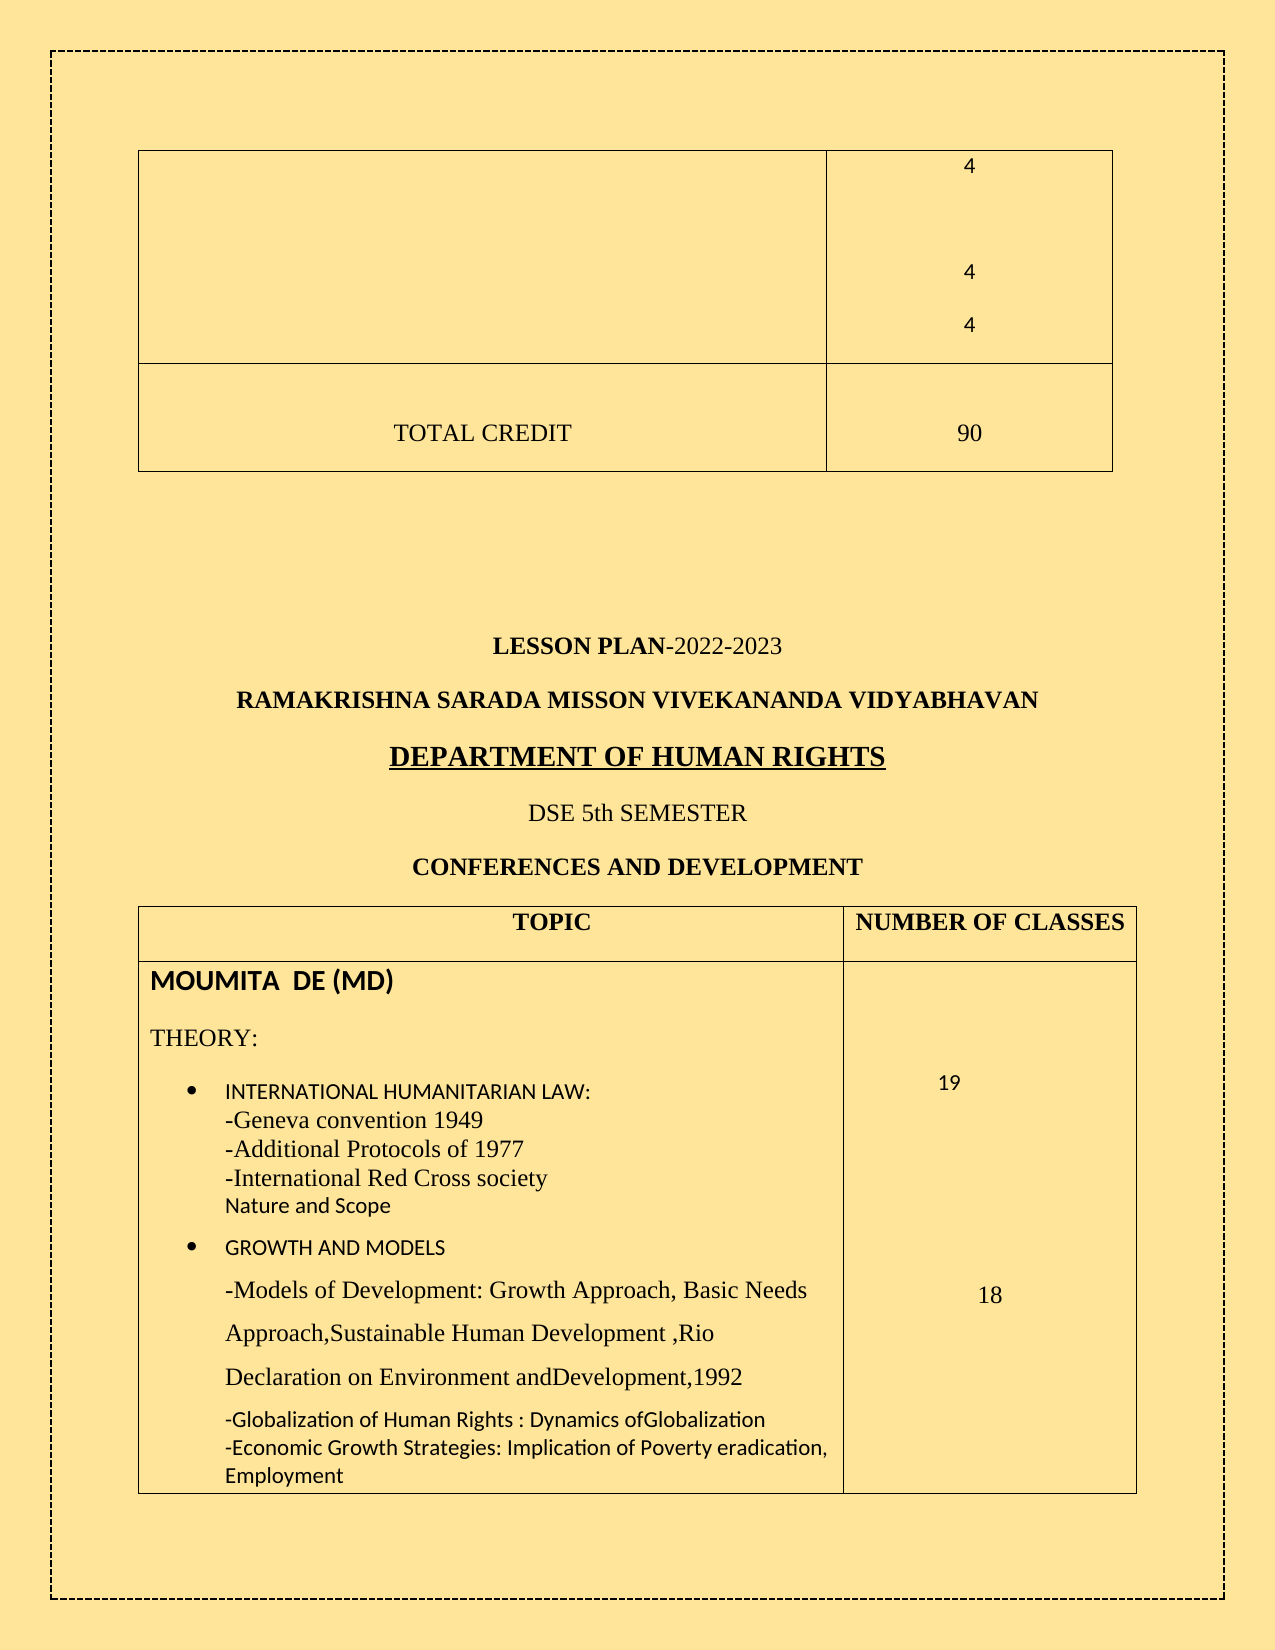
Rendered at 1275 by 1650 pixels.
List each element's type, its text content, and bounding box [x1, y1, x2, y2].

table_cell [139, 151, 826, 363]
text RAMAKRISHNA SARADA MISSON VIVEKANANDA VIDYABHAVAN [150, 685, 1125, 714]
text CONFERENCES AND DEVELOPMENT [150, 852, 1125, 881]
table_header TOPIC [139, 907, 843, 961]
table_header NUMBER OF CLASSES [844, 907, 1136, 961]
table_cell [139, 962, 843, 1493]
table_cell 90 [827, 364, 1112, 471]
text DEPARTMENT OF HUMAN RIGHTS [150, 739, 1125, 772]
table_cell TOTAL CREDIT [139, 364, 826, 471]
text DSE 5th SEMESTER [150, 798, 1125, 827]
table_cell 19 18 4 3 1 [844, 962, 1136, 1493]
table_cell 6 8 7 6 4 2 4 4 4 [827, 151, 1112, 363]
text LESSON PLAN-2022-2023 [150, 631, 1125, 660]
